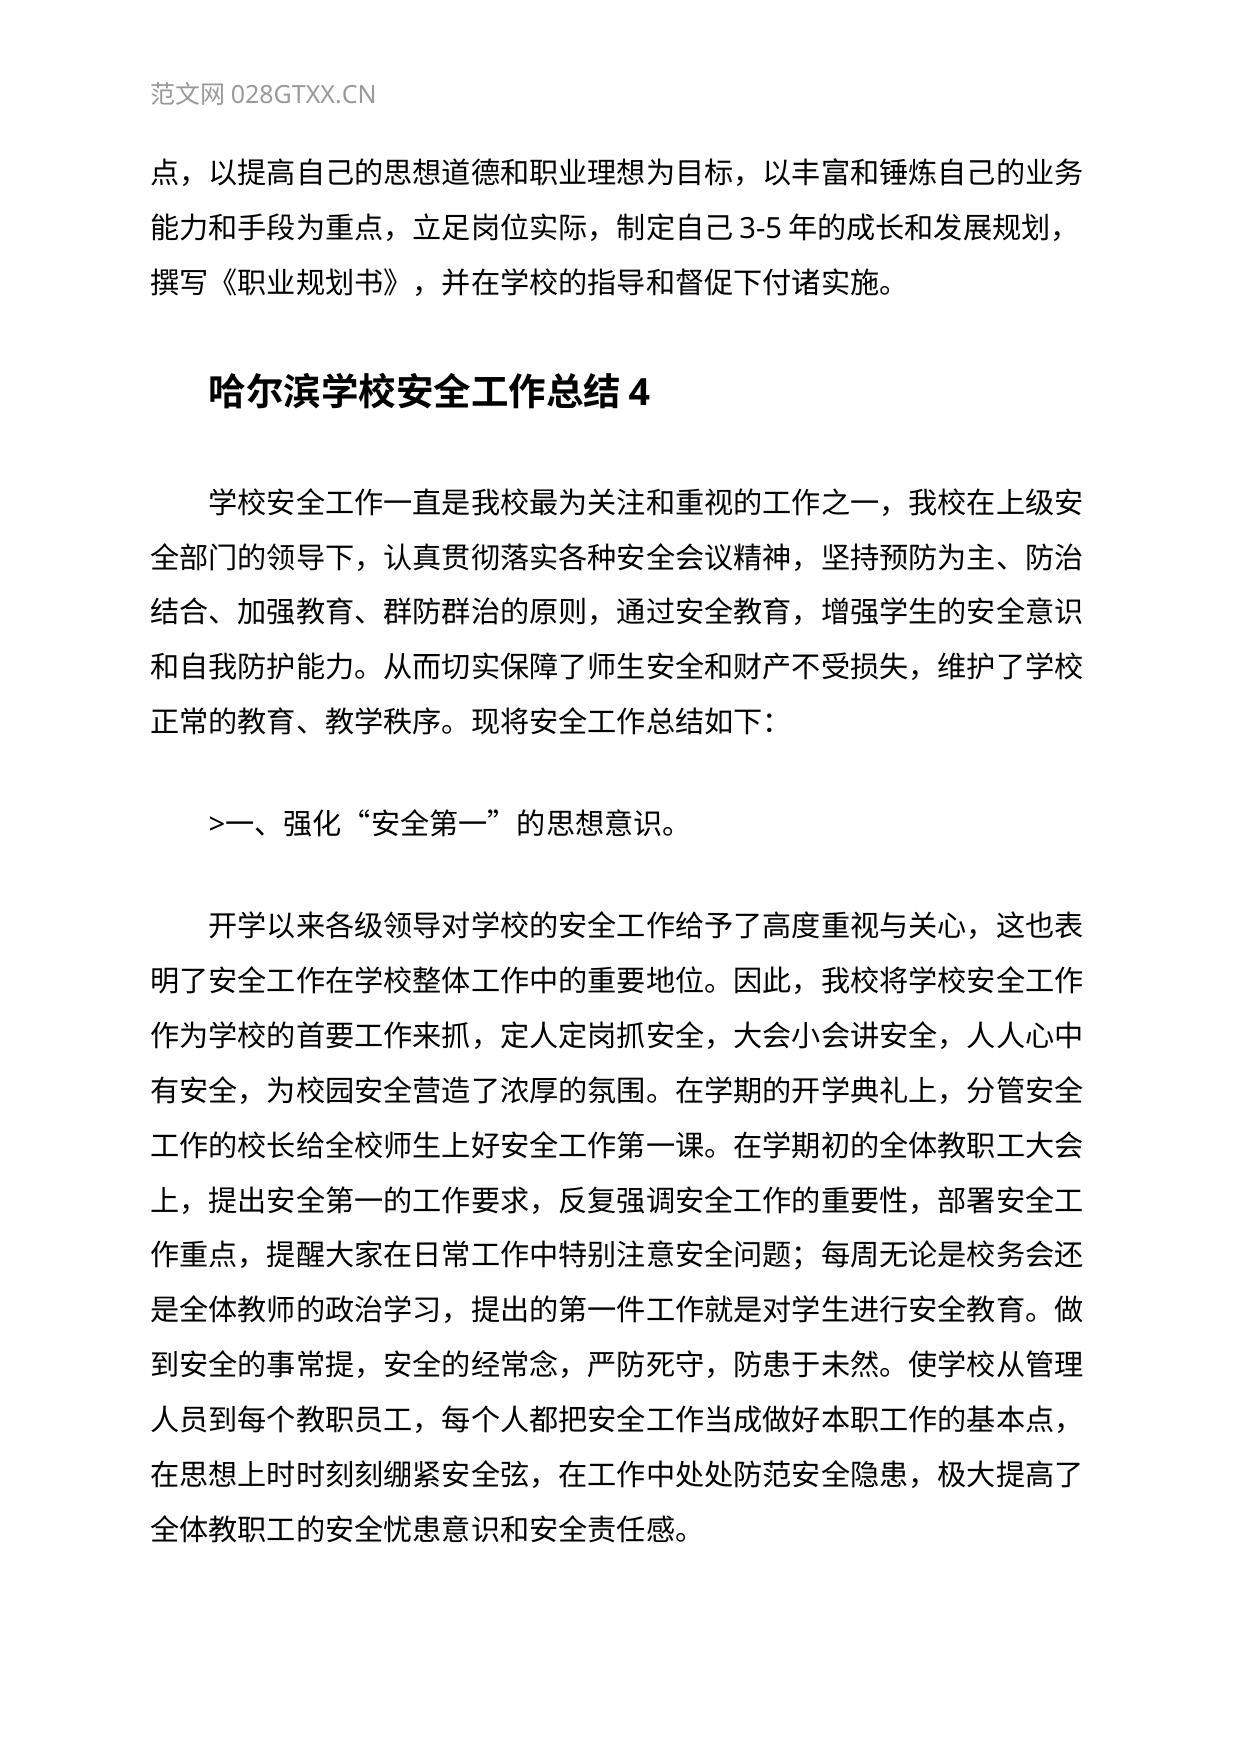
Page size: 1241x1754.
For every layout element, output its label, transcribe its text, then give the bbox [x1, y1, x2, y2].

text 哈尔滨学校安全工作总结4 [150, 362, 1090, 416]
text >一、强化“安全第一”的思想意识。 [150, 801, 1090, 843]
text 开学以来各级领导对学校的安全工作给予了高度重视与关心，这也表明了安全工作在学校整体工作中的重要地位。因此，我校将学校安全工作作为学校的首要工作来抓，定人定岗抓安全，大会小会讲安全，人人心中有安全，为校园安全营造了浓厚的氛围。在学期的开学典礼上，分管安全工作的校长给全校师生上好安全工作第一课。在学期初的全体教职工大会上，提出安全第一的工作要求，反复强调安全工作的重要性，部署安全工作重点，提醒大家在日常工作中特别注意安全问题；每周无论是校务会还是全体教师的政治学习，提出的第一件工作就是对学生进行安全教育。做到安全的事常提，安全的经常念，严防死守，防患于未然。使学校从管理人员到每个教职员工，每个人都把安全工作当成做好本职工作的基本点，在思想上时时刻刻绷紧安全弦，在工作中处处防范安全隐患，极大提高了全体教职工的安全忧患意识和安全责任感。 [150, 903, 1090, 1549]
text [150, 150, 1090, 302]
text 学校安全工作一直是我校最为关注和重视的工作之一，我校在上级安全部门的领导下，认真贯彻落实各种安全会议精神，坚持预防为主、防治结合、加强教育、群防群治的原则，通过安全教育，增强学生的安全意识和自我防护能力。从而切实保障了师生安全和财产不受损失，维护了学校正常的教育、教学秩序。现将安全工作总结如下： [150, 479, 1090, 741]
